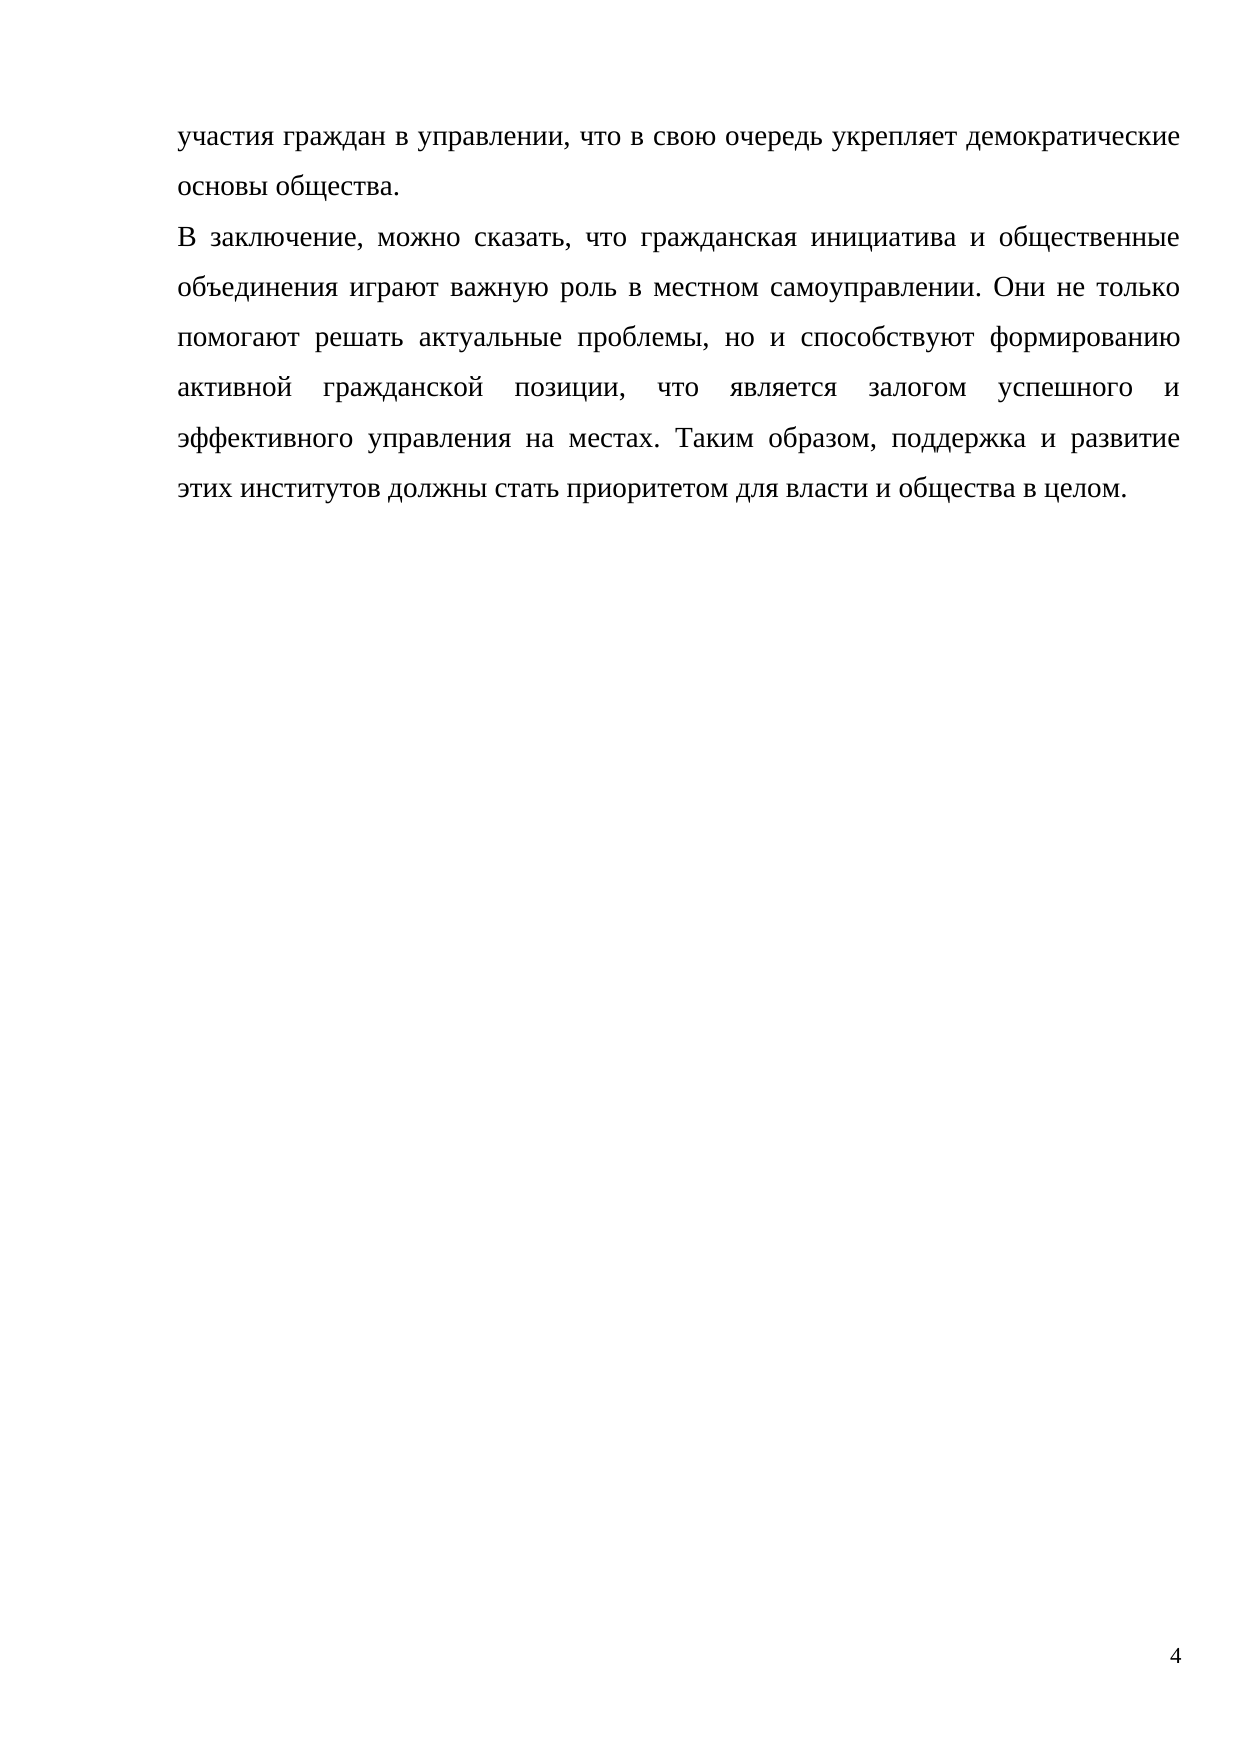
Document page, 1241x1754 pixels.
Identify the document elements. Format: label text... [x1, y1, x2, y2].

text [177, 118, 1181, 202]
text В заключение, можно сказать, что гражданская инициатива и общественные объединения играют важную роль в местном самоуправлении. Они не только помогают решать актуальные проблемы, но и способствуют формированию активной гражданской позиции, что является залогом успешного и эффективного управления на местах. Таким образом, поддержка и развитие этих институтов должны стать приоритетом для власти и общества в целом. [177, 219, 1181, 504]
